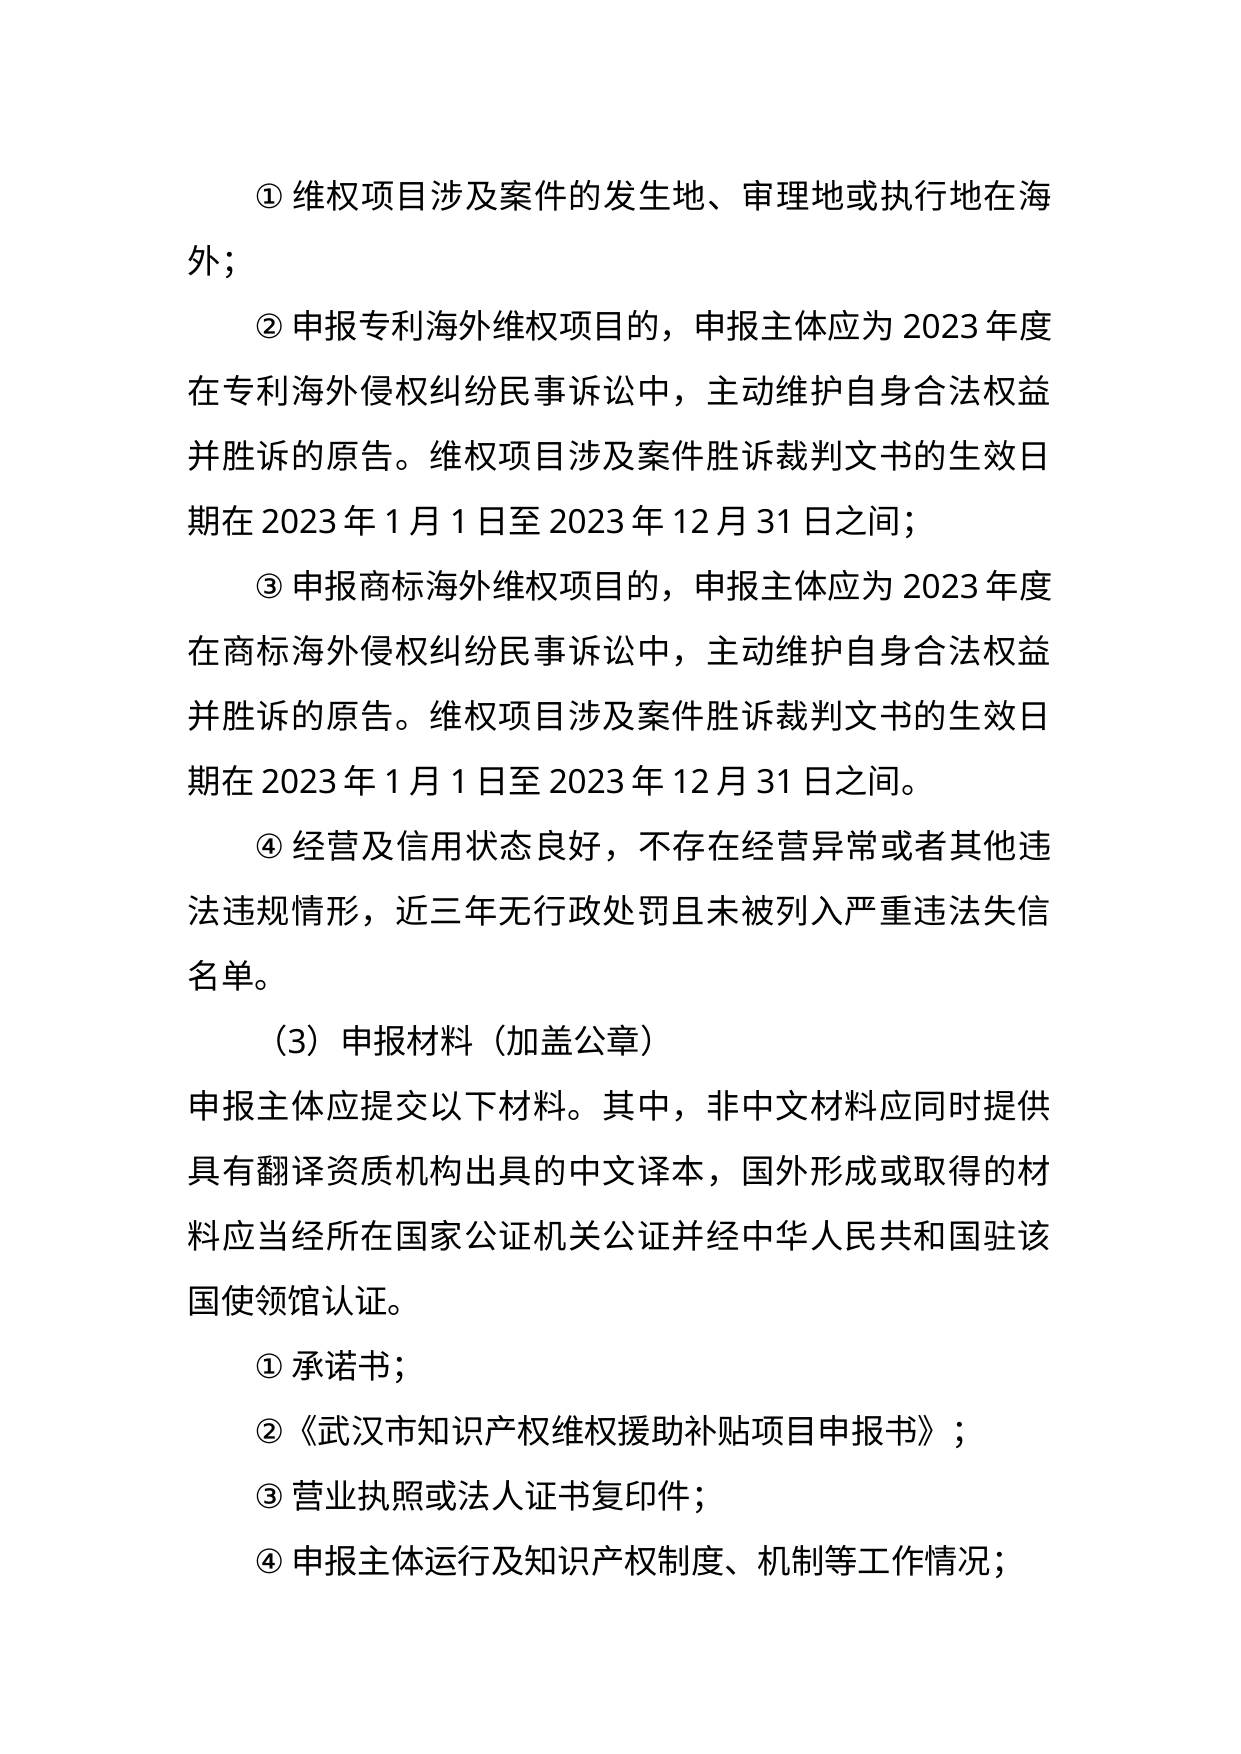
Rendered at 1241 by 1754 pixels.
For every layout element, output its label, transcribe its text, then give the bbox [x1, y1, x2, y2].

text ②《武汉市知识产权维权援助补贴项目申报书》； [187, 1397, 1053, 1462]
text ④申报主体运行及知识产权制度、机制等工作情况； [187, 1527, 1053, 1592]
text ②申报专利海外维权项目的，申报主体应为2023年度在专利海外侵权纠纷民事诉讼中，主动维护自身合法权益并胜诉的原告。维权项目涉及案件胜诉裁判文书的生效日期在2023年1月1日至2023年12月31日之间； [187, 292, 1053, 552]
text ④经营及信用状态良好，不存在经营异常或者其他违法违规情形，近三年无行政处罚且未被列入严重违法失信名单。 [187, 812, 1053, 1007]
text 申报主体应提交以下材料。其中，非中文材料应同时提供具有翻译资质机构出具的中文译本，国外形成或取得的材料应当经所在国家公证机关公证并经中华人民共和国驻该国使领馆认证。 [187, 1072, 1053, 1332]
text ③申报商标海外维权项目的，申报主体应为2023年度在商标海外侵权纠纷民事诉讼中，主动维护自身合法权益并胜诉的原告。维权项目涉及案件胜诉裁判文书的生效日期在2023年1月1日至2023年12月31日之间。 [187, 552, 1053, 812]
text （3）申报材料（加盖公章） [187, 1007, 1053, 1072]
text ①维权项目涉及案件的发生地、审理地或执行地在海外； [187, 162, 1053, 292]
text ③营业执照或法人证书复印件； [187, 1462, 1053, 1527]
text ①承诺书； [187, 1332, 1053, 1397]
